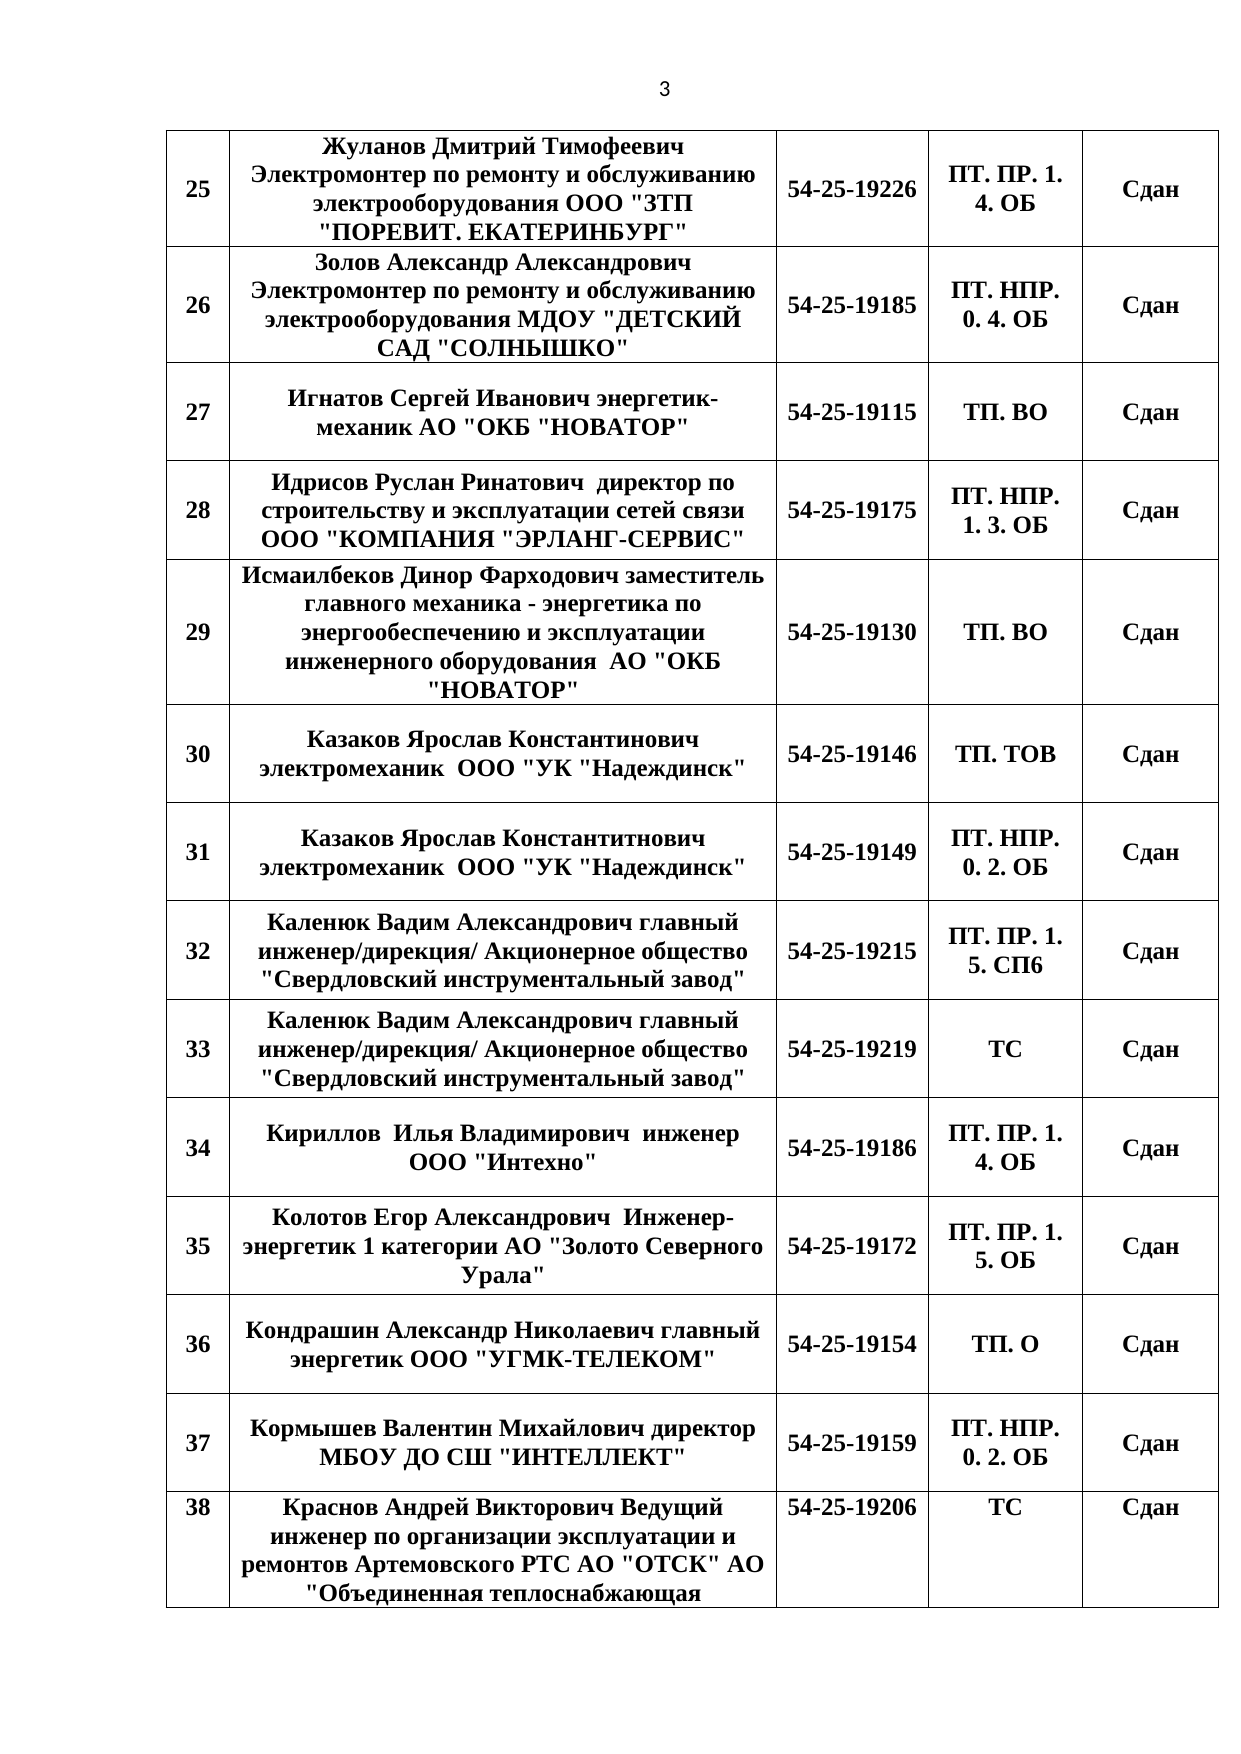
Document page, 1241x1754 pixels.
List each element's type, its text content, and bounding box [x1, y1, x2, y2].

table_cell 33 [167, 1000, 229, 1097]
table_cell ПТ. НПР. 0. 2. ОБ [929, 1394, 1082, 1491]
table_cell ТП. ТОВ [929, 705, 1082, 802]
table_cell ТС [929, 1000, 1082, 1097]
table_cell 54-25-19185 [777, 247, 928, 362]
table_cell 54-25-19226 [777, 131, 928, 246]
table_cell Сдан [1083, 247, 1218, 362]
table_cell 54-25-19206 [777, 1492, 928, 1607]
table_cell 54-25-19186 [777, 1098, 928, 1196]
table_cell 37 [167, 1394, 229, 1491]
table_cell Сдан [1083, 363, 1218, 460]
table_cell 54-25-19146 [777, 705, 928, 802]
table_cell Каленюк Вадим Александрович главный инженер/дирекция/ Акционерное общество "Свердловский инструментальный завод" [230, 901, 776, 999]
table_cell Сдан [1083, 1394, 1218, 1491]
table_cell Кондрашин Александр Николаевич главный энергетик ООО "УГМК-ТЕЛЕКОМ" [230, 1295, 776, 1393]
table_cell Жуланов Дмитрий Тимофеевич Электромонтер по ремонту и обслуживанию электрооборудования ООО "ЗТП "ПОРЕВИТ. ЕКАТЕРИНБУРГ" [230, 131, 776, 246]
table_cell 29 [167, 560, 229, 703]
table_cell 32 [167, 901, 229, 999]
table_cell 30 [167, 705, 229, 802]
table_cell ТП. О [929, 1295, 1082, 1393]
table_cell 54-25-19175 [777, 461, 928, 559]
table_cell ПТ. НПР. 0. 4. ОБ [929, 247, 1082, 362]
table_cell Игнатов Сергей Иванович энергетик-механик АО "ОКБ "НОВАТОР" [230, 363, 776, 460]
table_cell 36 [167, 1295, 229, 1393]
table_cell ПТ. ПР. 1. 5. СП6 [929, 901, 1082, 999]
table_cell ПТ. ПР. 1. 4. ОБ [929, 131, 1082, 246]
table_cell Сдан [1083, 803, 1218, 900]
table_cell Кириллов Илья Владимирович инженер ООО "Интехно" [230, 1098, 776, 1196]
table_cell Сдан [1083, 1492, 1218, 1607]
table_cell 38 [167, 1492, 229, 1607]
table_cell ПТ. ПР. 1. 5. ОБ [929, 1197, 1082, 1294]
table_cell ТП. ВО [929, 560, 1082, 703]
table_cell ПТ. НПР. 1. 3. ОБ [929, 461, 1082, 559]
table_cell Сдан [1083, 1098, 1218, 1196]
table_cell Сдан [1083, 1000, 1218, 1097]
table_cell Сдан [1083, 705, 1218, 802]
table_cell Золов Александр Александрович Электромонтер по ремонту и обслуживанию электрооборудования МДОУ "ДЕТСКИЙ САД "СОЛНЫШКО" [230, 247, 776, 362]
table_cell 27 [167, 363, 229, 460]
table_cell ТП. ВО [929, 363, 1082, 460]
table_cell 26 [167, 247, 229, 362]
table_cell 25 [167, 131, 229, 246]
table_cell ПТ. ПР. 1. 4. ОБ [929, 1098, 1082, 1196]
table_cell 35 [167, 1197, 229, 1294]
table_cell Кормышев Валентин Михайлович директор МБОУ ДО СШ "ИНТЕЛЛЕКТ" [230, 1394, 776, 1491]
table_cell Колотов Егор Александрович Инженер-энергетик 1 категории АО "Золото Северного Урала" [230, 1197, 776, 1294]
table_cell 28 [167, 461, 229, 559]
table_cell Сдан [1083, 560, 1218, 703]
table_cell Сдан [1083, 1295, 1218, 1393]
table_cell ПТ. НПР. 0. 2. ОБ [929, 803, 1082, 900]
table_cell 54-25-19154 [777, 1295, 928, 1393]
table_cell Сдан [1083, 901, 1218, 999]
table_cell Каленюк Вадим Александрович главный инженер/дирекция/ Акционерное общество "Свердловский инструментальный завод" [230, 1000, 776, 1097]
table_cell 54-25-19172 [777, 1197, 928, 1294]
table_cell 54-25-19149 [777, 803, 928, 900]
table_cell Исмаилбеков Динор Фарходович заместитель главного механика - энергетика по энергообеспечению и эксплуатации инженерного оборудования АО "ОКБ "НОВАТОР" [230, 560, 776, 703]
table_cell 31 [167, 803, 229, 900]
table_cell 54-25-19159 [777, 1394, 928, 1491]
table_cell 54-25-19219 [777, 1000, 928, 1097]
table_cell 54-25-19215 [777, 901, 928, 999]
table_cell 34 [167, 1098, 229, 1196]
table_cell 54-25-19115 [777, 363, 928, 460]
table_cell Сдан [1083, 131, 1218, 246]
table_cell Казаков Ярослав Константитнович электромеханик ООО "УК "Надеждинск" [230, 803, 776, 900]
table_cell Казаков Ярослав Константинович электромеханик ООО "УК "Надеждинск" [230, 705, 776, 802]
table_cell ТС [929, 1492, 1082, 1607]
table_cell Сдан [1083, 461, 1218, 559]
table_cell 54-25-19130 [777, 560, 928, 703]
table_cell Сдан [1083, 1197, 1218, 1294]
table_cell Идрисов Руслан Ринатович директор по строительству и эксплуатации сетей связи ООО "КОМПАНИЯ "ЭРЛАНГ-СЕРВИС" [230, 461, 776, 559]
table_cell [230, 1492, 776, 1607]
